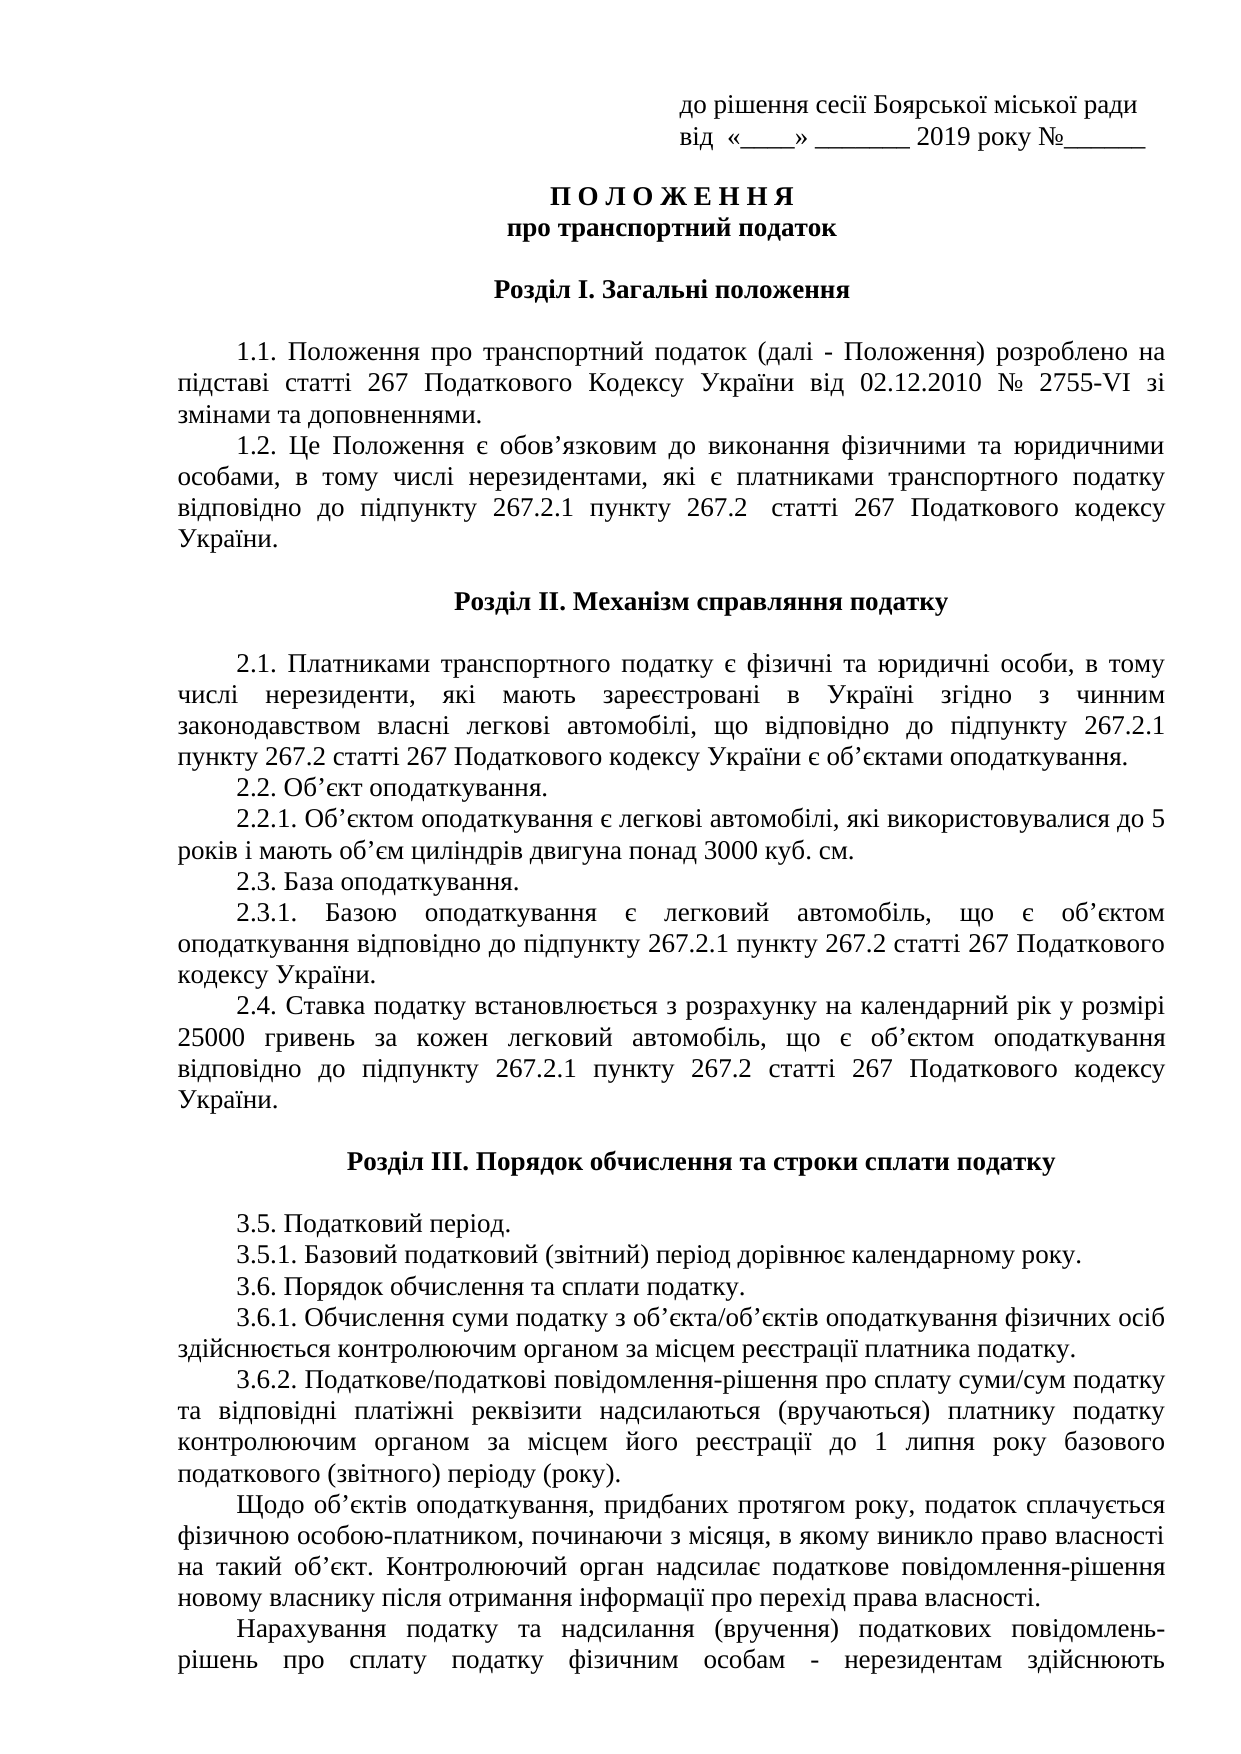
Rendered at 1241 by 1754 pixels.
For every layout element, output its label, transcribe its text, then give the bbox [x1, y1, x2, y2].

text 2.3.1. Базою оподаткування є легковий автомобіль, що є об’єктом оподаткування відповідно до підпункту 267.2.1 пункту 267.2 статті 267 Податкового кодексу України. [177, 896, 1166, 989]
text 2.2. Об’єкт оподаткування. [177, 771, 1166, 803]
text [177, 1612, 1166, 1675]
text 3.6.1. Обчислення суми податку з об’єкта/об’єктів оподаткування фізичних осіб здійснюється контролюючим органом за місцем реєстрації платника податку. [177, 1301, 1166, 1363]
text 2.3. База оподаткування. [177, 865, 1166, 896]
text 1.2. Це Положення є обов’язковим до виконання фізичними та юридичними особами, в тому числі нерезидентами, які є платниками транспортного податку відповідно до підпункту 267.2.1 пункту 267.2 статті 267 Податкового кодексу України. [177, 429, 1166, 553]
text 2.1. Платниками транспортного податку є фізичні та юридичні особи, в тому числі нерезиденти, які мають зареєстровані в Україні згідно з чинним законодавством власні легкові автомобілі, що відповідно до підпункту 267.2.1 пункту 267.2 статті 267 Податкового кодексу України є об’єктами оподаткування. [177, 647, 1166, 771]
text 3.5. Податковий період. [177, 1207, 1166, 1239]
text Розділ ІІ. Механізм справляння податку [177, 584, 1166, 616]
text 2.2.1. Об’єктом оподаткування є легкові автомобілі, які використовувалися до 5 років і мають об’єм циліндрів двигуна понад 3000 куб. см. [177, 803, 1166, 865]
text Розділ ІІІ. Порядок обчислення та строки сплати податку [177, 1145, 1166, 1176]
text 3.5.1. Базовий податковий (звітний) період дорівнює календарному року. [177, 1239, 1166, 1270]
text 2.4. Ставка податку встановлюється з розрахунку на календарний рік у розмірі 25000 гривень за кожен легковий автомобіль, що є об’єктом оподаткування відповідно до підпункту 267.2.1 пункту 267.2 статті 267 Податкового кодексу України. [177, 989, 1166, 1114]
text Щодо об’єктів оподаткування, придбаних протягом року, податок сплачується фізичною особою-платником, починаючи з місяця, в якому виникло право власності на такий об’єкт. Контролюючий орган надсилає податкове повідомлення-рішення новому власнику після отримання інформації про перехід права власності. [177, 1488, 1166, 1612]
text про транспортний податок [177, 211, 1166, 242]
text 1.1. Положення про транспортний податок (далі - Положення) розроблено на підставі статті 267 Податкового Кодексу України від 02.12.2010 № 2755-VI зі змінами та доповненнями. [177, 335, 1166, 429]
text П О Л О Ж Е Н Н Я [177, 180, 1166, 211]
text до рішення сесії Боярської міської ради від «____» _______ 2019 року №______ [679, 89, 1166, 151]
text 3.6. Порядок обчислення та сплати податку. [177, 1270, 1166, 1301]
text Розділ І. Загальні положення [177, 273, 1166, 304]
text 3.6.2. Податкове/податкові повідомлення-рішення про сплату суми/сум податку та відповідні платіжні реквізити надсилаються (вручаються) платнику податку контролюючим органом за місцем його реєстрації до 1 липня року базового податкового (звітного) періоду (року). [177, 1363, 1166, 1488]
